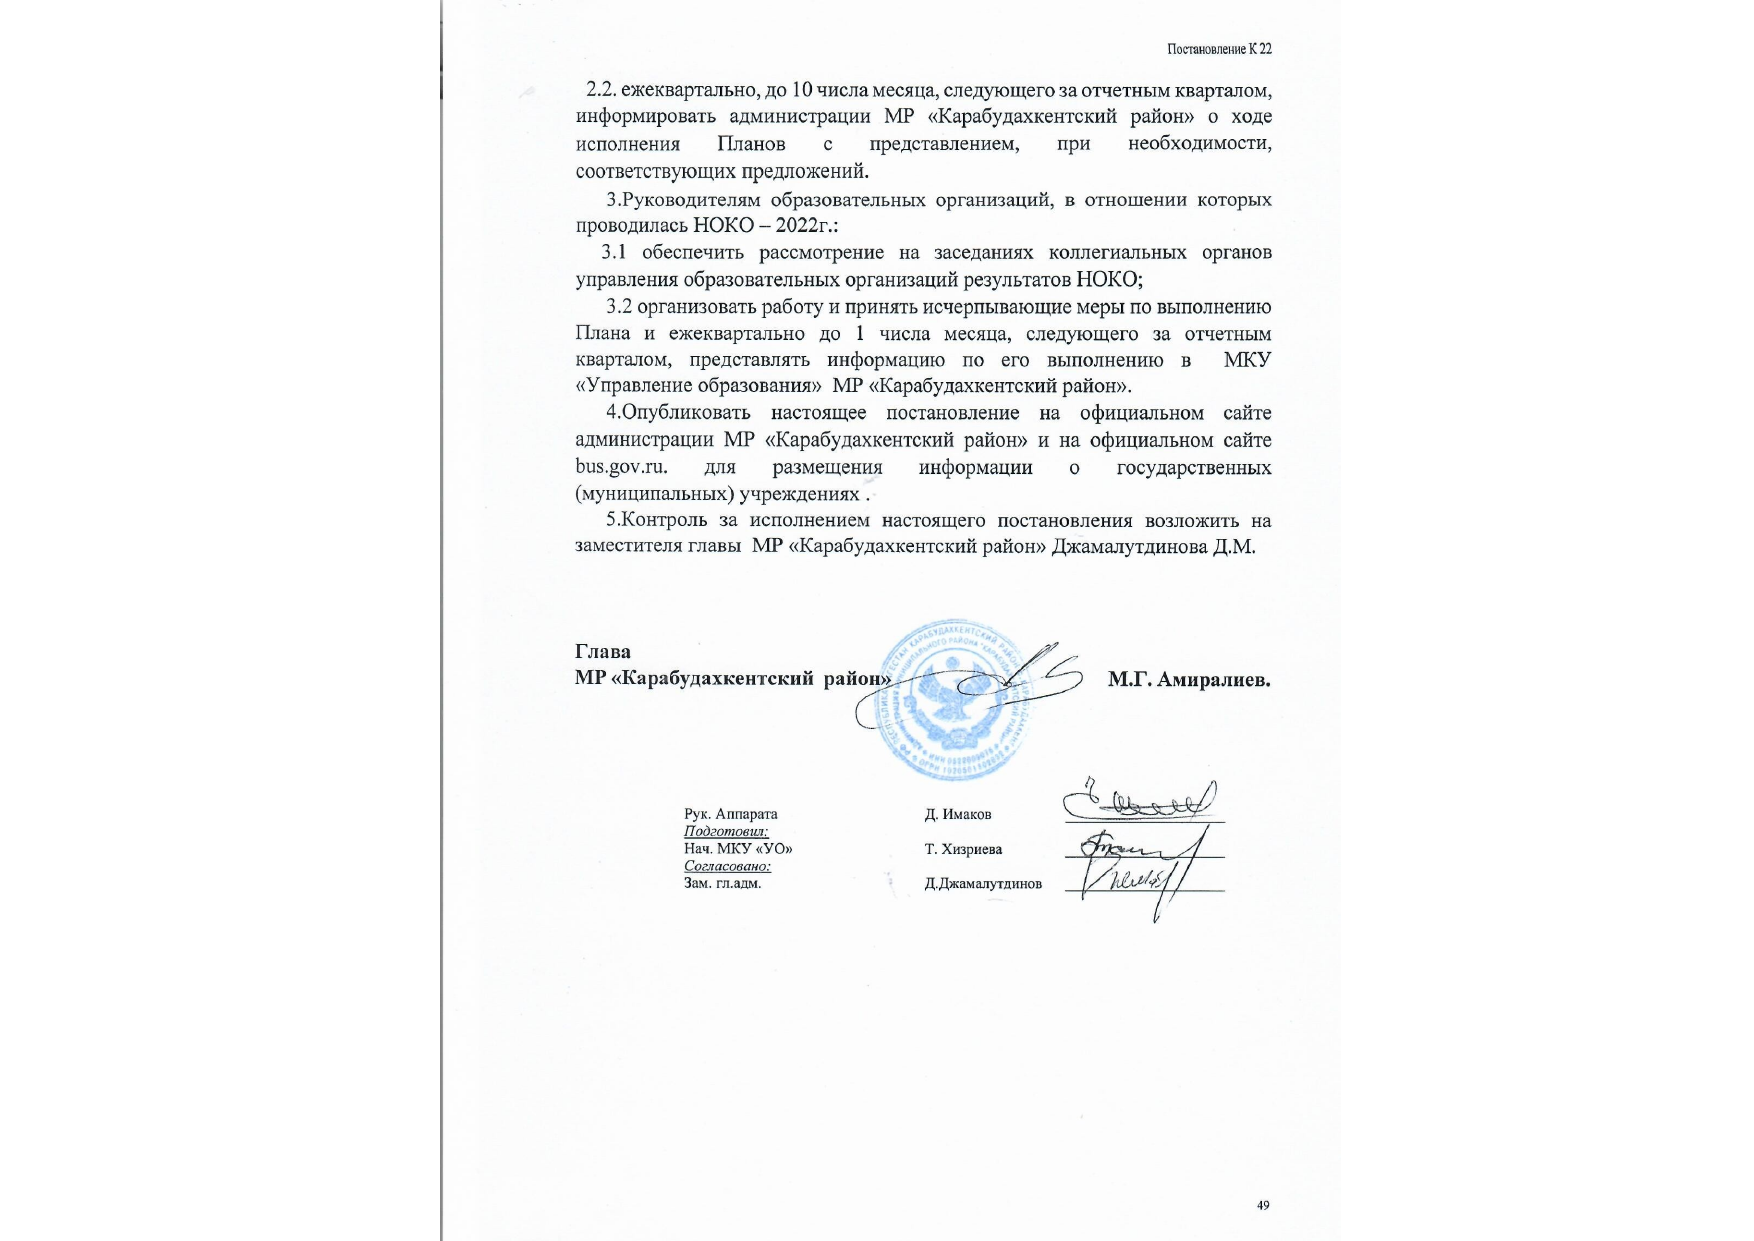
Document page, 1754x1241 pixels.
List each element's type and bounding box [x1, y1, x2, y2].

picture [440, 0, 1341, 1241]
